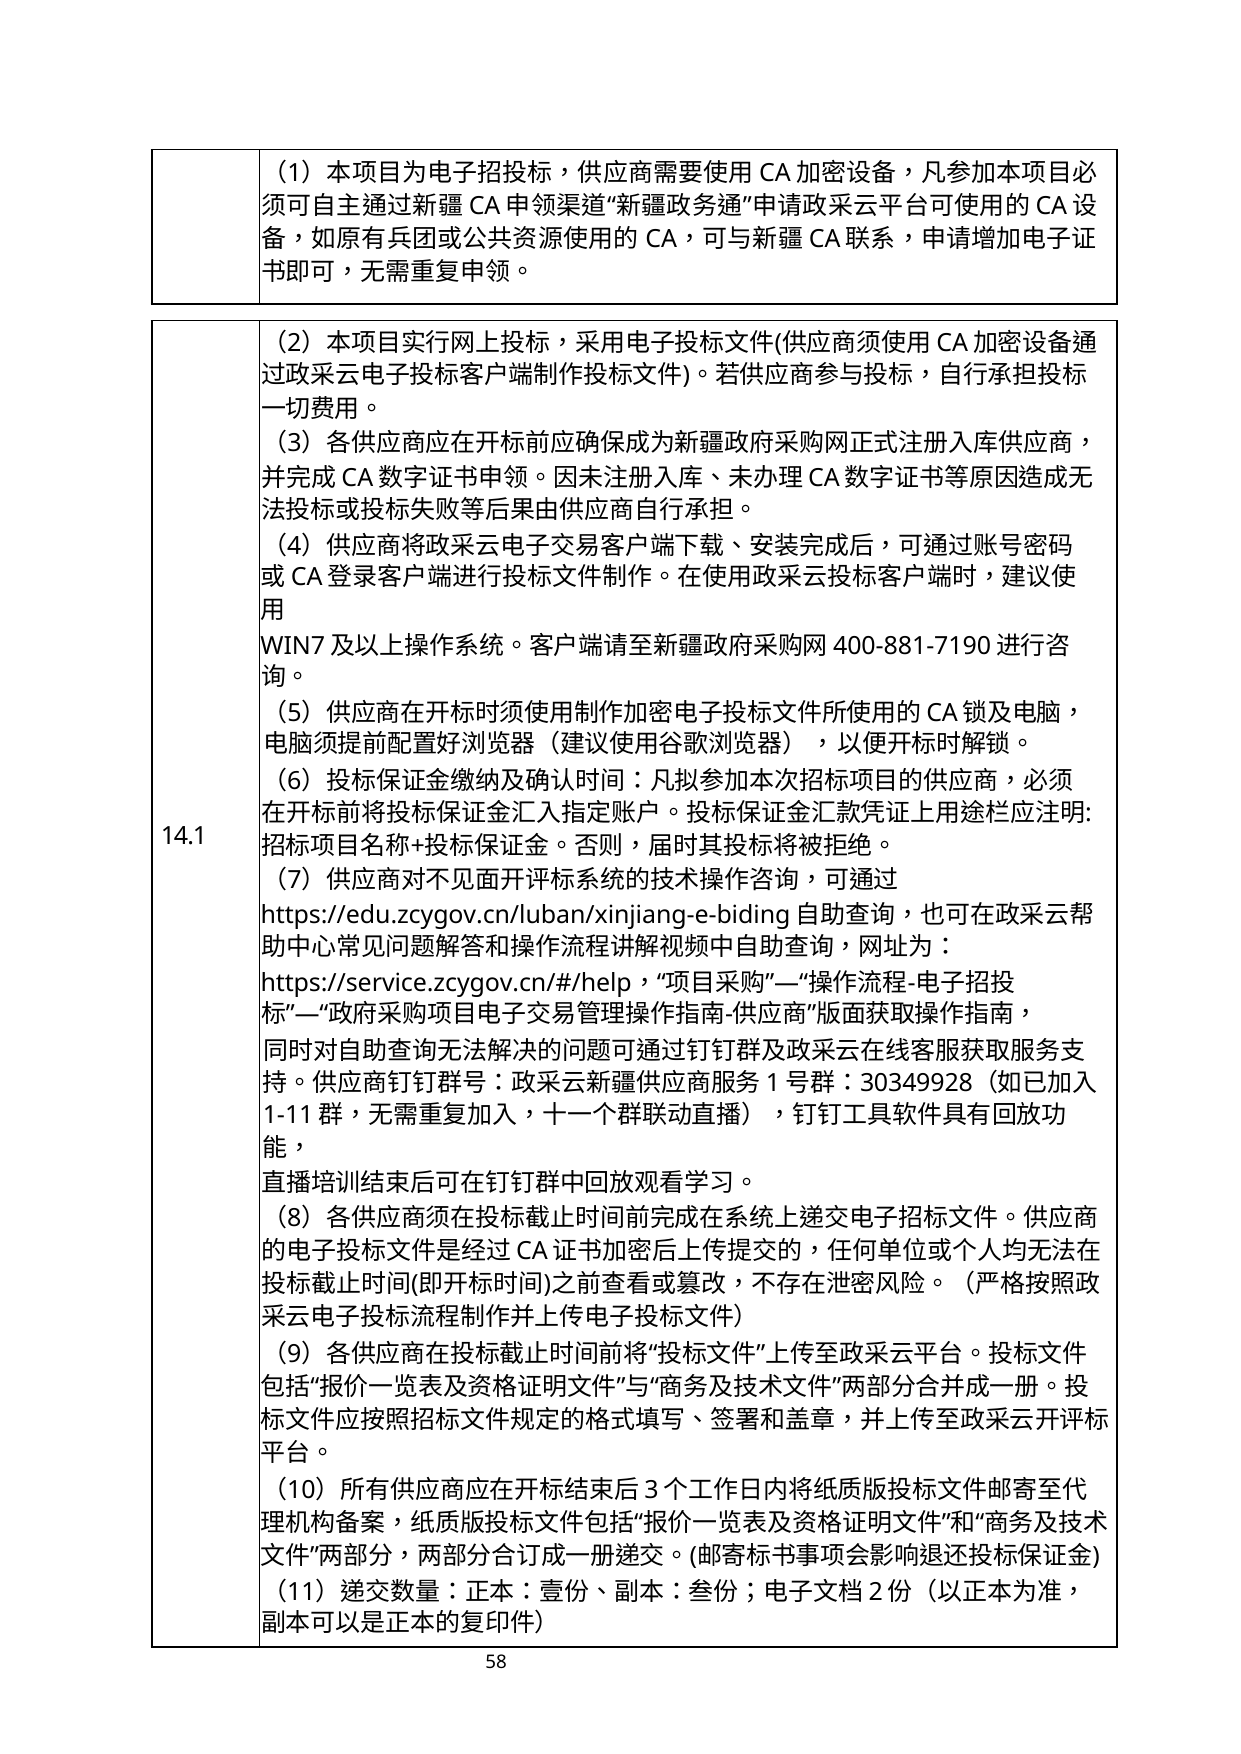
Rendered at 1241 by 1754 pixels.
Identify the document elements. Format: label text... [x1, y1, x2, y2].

table_header 14.1 [153, 321, 259, 1646]
table_cell [153, 150, 259, 303]
table_cell （1）本项目为电子招投标，供应商需要使用CA加密设备，凡参加本项目必须可自主通过新疆CA申领渠道“新疆政务通”申请政采云平台可使用的CA设备，如原有兵团或公共资源使用的CA，可与新疆CA联系，申请增加电子证书即可，无需重复申领。 [260, 150, 1116, 303]
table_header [260, 321, 1116, 1646]
